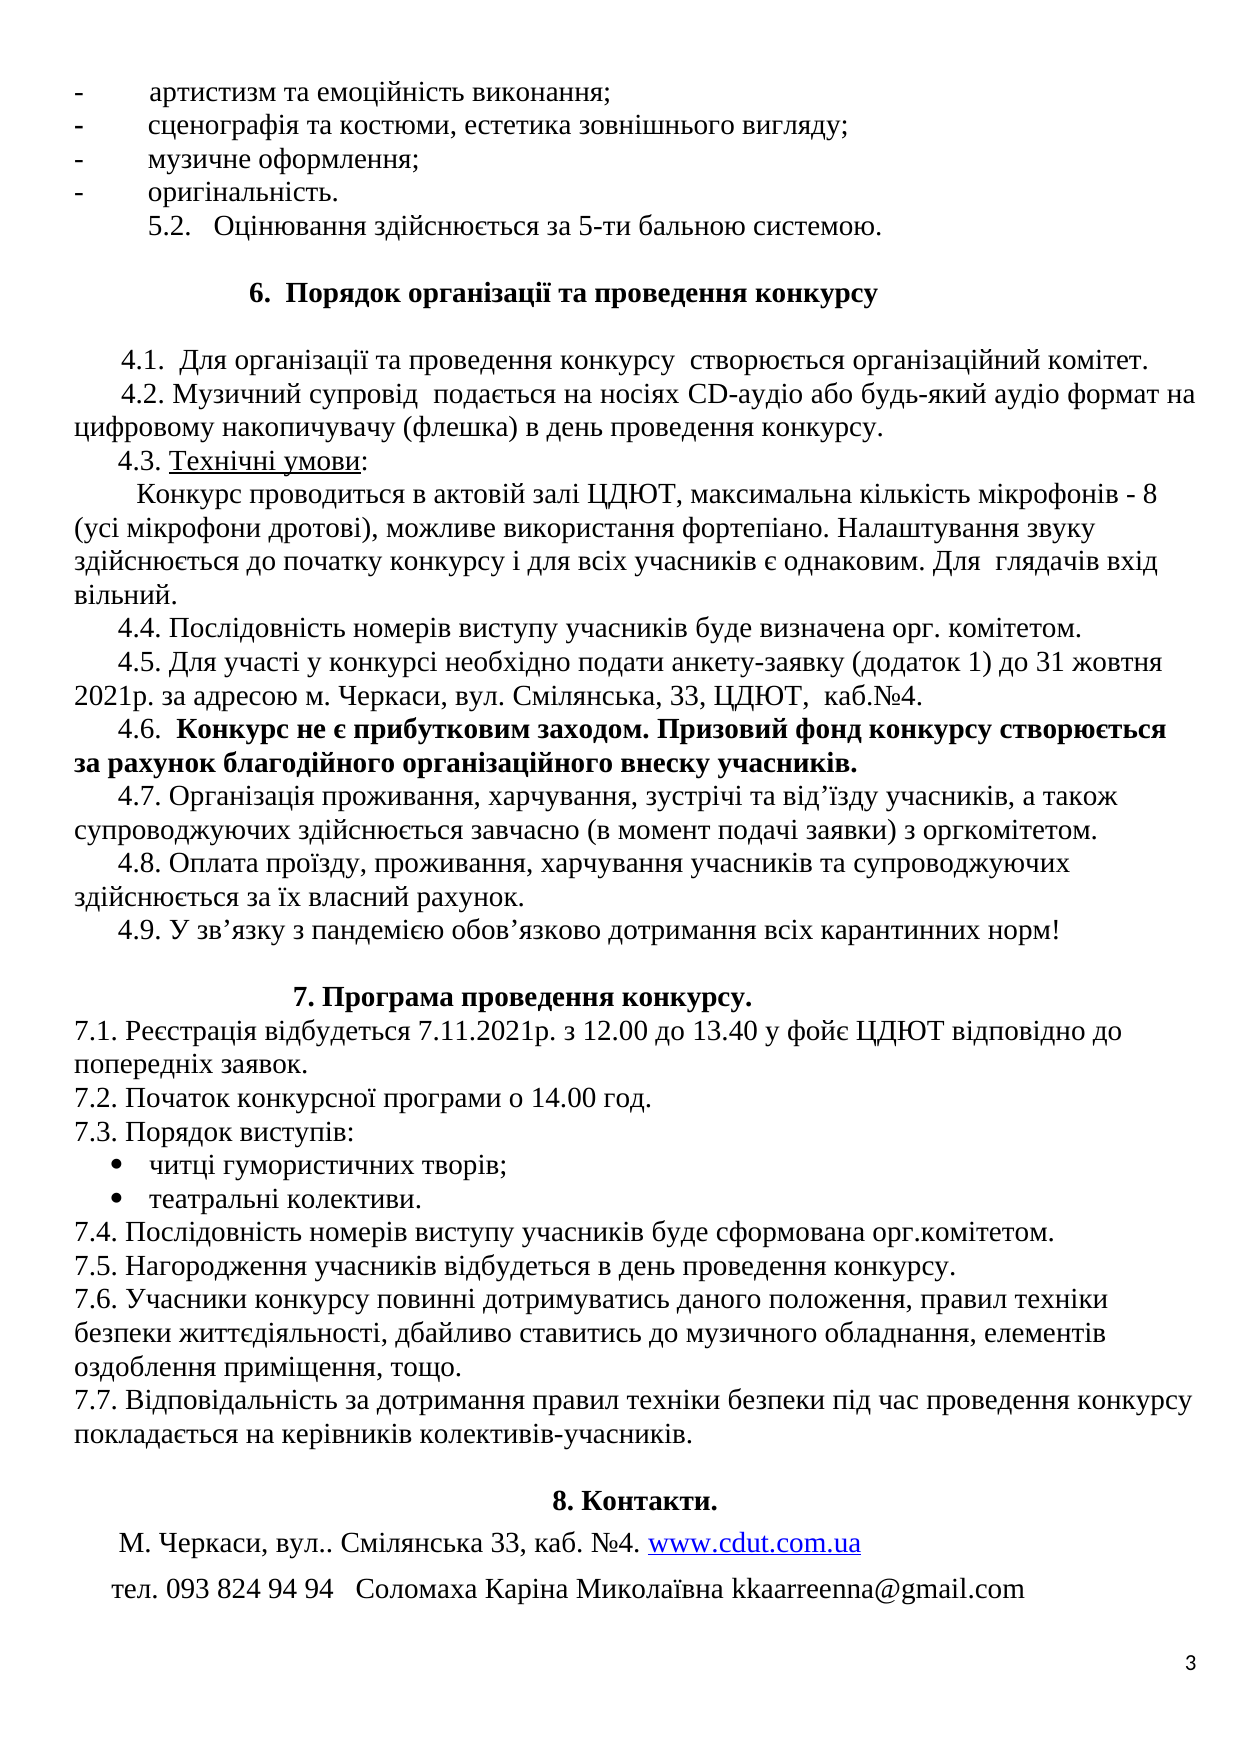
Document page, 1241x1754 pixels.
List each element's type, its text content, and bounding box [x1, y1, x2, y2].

text 4.6. Конкурс не є прибутковим заходом. Призовий фонд конкурсу створюється за рахунок благодійного організаційного внеску учасників. [74, 711, 1196, 778]
text - оригінальність. [74, 174, 1196, 208]
text 7.6. Учасники конкурсу повинні дотримуватись даного положення, правил техніки безпеки життєдіяльності, дбайливо ставитись до музичного обладнання, елементів оздоблення приміщення, тощо. [74, 1282, 1196, 1382]
text 4.2. Музичний супровід подається на носіях CD-аудіо або будь-який аудіо формат на цифровому накопичувачу (флешка) в день проведення конкурсу. [74, 376, 1196, 443]
text - музичне оформлення; [74, 141, 1196, 174]
text 7. Програма проведення конкурсу. [74, 979, 1196, 1013]
text 6. Порядок організації та проведення конкурсу [74, 275, 1196, 309]
text 8. Контакти. [74, 1483, 1196, 1516]
text 4.4. Послідовність номерів виступу учасників буде визначена орг. комітетом. [74, 611, 1196, 644]
text 7.5. Нагородження учасників відбудеться в день проведення конкурсу. [74, 1248, 1196, 1282]
text 7.1. Реєстрація відбудеться 7.11.2021р. з 12.00 до 13.40 у фойє ЦДЮТ відповідно до попередніх заявок. [74, 1013, 1196, 1080]
text 7.7. Відповідальність за дотримання правил техніки безпеки під час проведення конкурсу покладається на керівників колективів-учасників. [74, 1382, 1196, 1449]
text 4.1. Для організації та проведення конкурсу створюється організаційний комітет. [74, 342, 1196, 376]
text М. Черкаси, вул.. Смілянська 33, каб. №4. www.cdut.com.ua [111, 1525, 1196, 1558]
text - артистизм та емоційність виконання; [74, 74, 1196, 107]
text 7.3. Порядок виступів: [74, 1114, 1196, 1147]
text 7.2. Початок конкурсної програми о 14.00 год. [74, 1080, 1196, 1114]
text 4.5. Для участі у конкурсі необхідно подати анкету-заявку (додаток 1) до 31 жовтня 2021р. за адресою м. Черкаси, вул. Смілянська, 33, ЦДЮТ, каб.№4. [74, 644, 1196, 711]
text 5.2. Оцінювання здійснюється за 5-ти бальною системою. [74, 208, 1196, 242]
text тел. 093 824 94 94 Соломаха Каріна Миколаївна kkaarreenna@gmail.com [111, 1572, 1196, 1605]
text 4.9. У зв’язку з пандемією обов’язково дотримання всіх карантинних норм! [74, 912, 1196, 946]
text 7.4. Послідовність номерів виступу учасників буде сформована орг.комітетом. [74, 1214, 1196, 1248]
list театральні колективи. [111, 1181, 1196, 1214]
text 4.3. Технічні умови: [74, 443, 1196, 476]
text - сценографія та костюми, естетика зовнішнього вигляду; [74, 107, 1196, 141]
list читці гумористичних творів; [111, 1147, 1196, 1181]
text 4.7. Організація проживання, харчування, зустрічі та від’їзду учасників, а також супроводжуючих здійснюється завчасно (в момент подачі заявки) з оргкомітетом. [74, 778, 1196, 845]
text Конкурс проводиться в актовій залі ЦДЮТ, максимальна кількість мікрофонів - 8 (усі мікрофони дротові), можливе використання фортепіано. Налаштування звуку здійснюється до початку конкурсу і для всіх учасників є однаковим. Для глядачів вхід вільний. [74, 476, 1196, 611]
text 4.8. Оплата проїзду, проживання, харчування учасників та супроводжуючих здійснюється за їх власний рахунок. [74, 845, 1196, 912]
